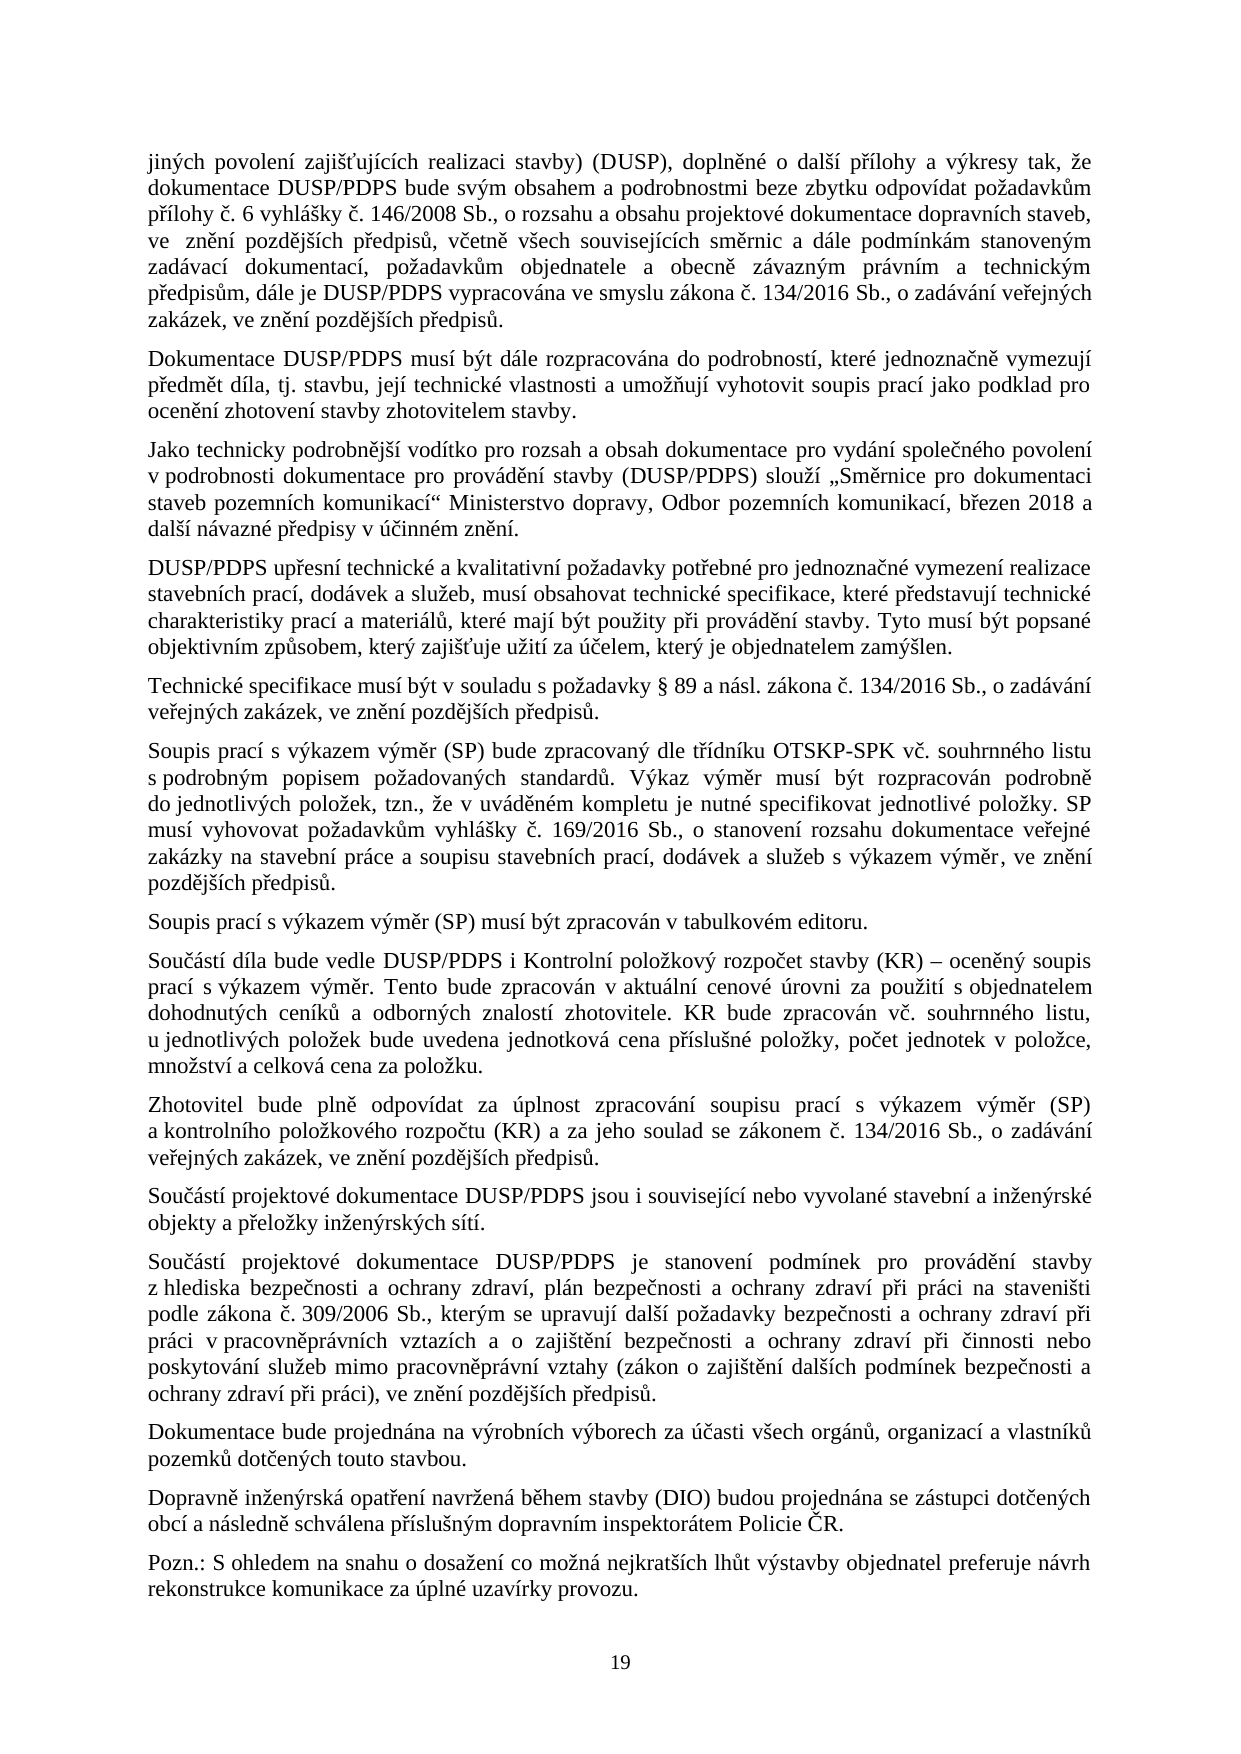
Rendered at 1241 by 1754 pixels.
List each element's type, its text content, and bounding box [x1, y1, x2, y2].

text Dopravně inženýrská opatření navržená během stavby (DIO) budou projednána se zástupci dotčených obcí a následně schválena příslušným dopravním inspektorátem Policie ČR. [148, 1484, 1092, 1536]
text Součástí díla bude vedle DUSP/PDPS i Kontrolní položkový rozpočet stavby (KR) – oceněný soupis prací s výkazem výměr. Tento bude zpracován v aktuální cenové úrovni za použití s objednatelem dohodnutých ceníků a odborných znalostí zhotovitele. KR bude zpracován vč. souhrnného listu, u jednotlivých položek bude uvedena jednotková cena příslušné položky, počet jednotek v položce, množství a celková cena za položku. [148, 947, 1092, 1078]
text Soupis prací s výkazem výměr (SP) bude zpracovaný dle třídníku OTSKP-SPK vč. souhrnného listu s podrobným popisem požadovaných standardů. Výkaz výměr musí být rozpracován podrobně do jednotlivých položek, tzn., že v uváděném kompletu je nutné specifikovat jednotlivé položky. SP musí vyhovovat požadavkům vyhlášky č. 169/2016 Sb., o stanovení rozsahu dokumentace veřejné zakázky na stavební práce a soupisu stavebních prací, dodávek a služeb s výkazem výměr, ve znění pozdějších předpisů. [148, 737, 1092, 895]
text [148, 148, 1092, 332]
text Zhotovitel bude plně odpovídat za úplnost zpracování soupisu prací s výkazem výměr (SP) a kontrolního položkového rozpočtu (KR) a za jeho soulad se zákonem č. 134/2016 Sb., o zadávání veřejných zakázek, ve znění pozdějších předpisů. [148, 1091, 1092, 1170]
text Součástí projektové dokumentace DUSP/PDPS je stanovení podmínek pro provádění stavby z hlediska bezpečnosti a ochrany zdraví, plán bezpečnosti a ochrany zdraví při práci na staveništi podle zákona č. 309/2006 Sb., kterým se upravují další požadavky bezpečnosti a ochrany zdraví při práci v pracovněprávních vztazích a o zajištění bezpečnosti a ochrany zdraví při činnosti nebo poskytování služeb mimo pracovněprávní vztahy (zákon o zajištění dalších podmínek bezpečnosti a ochrany zdraví při práci), ve znění pozdějších předpisů. [148, 1248, 1092, 1406]
text Součástí projektové dokumentace DUSP/PDPS jsou i související nebo vyvolané stavební a inženýrské objekty a přeložky inženýrských sítí. [148, 1183, 1092, 1235]
text Pozn.: S ohledem na snahu o dosažení co možná nejkratších lhůt výstavby objednatel preferuje návrh rekonstrukce komunikace za úplné uzavírky provozu. [148, 1549, 1092, 1602]
text Jako technicky podrobnější vodítko pro rozsah a obsah dokumentace pro vydání společného povolení v podrobnosti dokumentace pro provádění stavby (DUSP/PDPS) slouží „Směrnice pro dokumentaci staveb pozemních komunikací“ Ministerstvo dopravy, Odbor pozemních komunikací, březen 2018 a další návazné předpisy v účinném znění. [148, 436, 1092, 542]
text Dokumentace DUSP/PDPS musí být dále rozpracována do podrobností, které jednoznačně vymezují předmět díla, tj. stavbu, její technické vlastnosti a umožňují vyhotovit soupis prací jako podklad pro ocenění zhotovení stavby zhotovitelem stavby. [148, 345, 1092, 424]
text Dokumentace bude projednána na výrobních výborech za účasti všech orgánů, organizací a vlastníků pozemků dotčených touto stavbou. [148, 1418, 1092, 1471]
text DUSP/PDPS upřesní technické a kvalitativní požadavky potřebné pro jednoznačné vymezení realizace stavebních prací, dodávek a služeb, musí obsahovat technické specifikace, které představují technické charakteristiky prací a materiálů, které mají být použity při provádění stavby. Tyto musí být popsané objektivním způsobem, který zajišťuje užití za účelem, který je objednatelem zamýšlen. [148, 554, 1092, 659]
text Technické specifikace musí být v souladu s požadavky § 89 a násl. zákona č. 134/2016 Sb., o zadávání veřejných zakázek, ve znění pozdějších předpisů. [148, 672, 1092, 725]
text Soupis prací s výkazem výměr (SP) musí být zpracován v tabulkovém editoru. [148, 908, 1092, 934]
